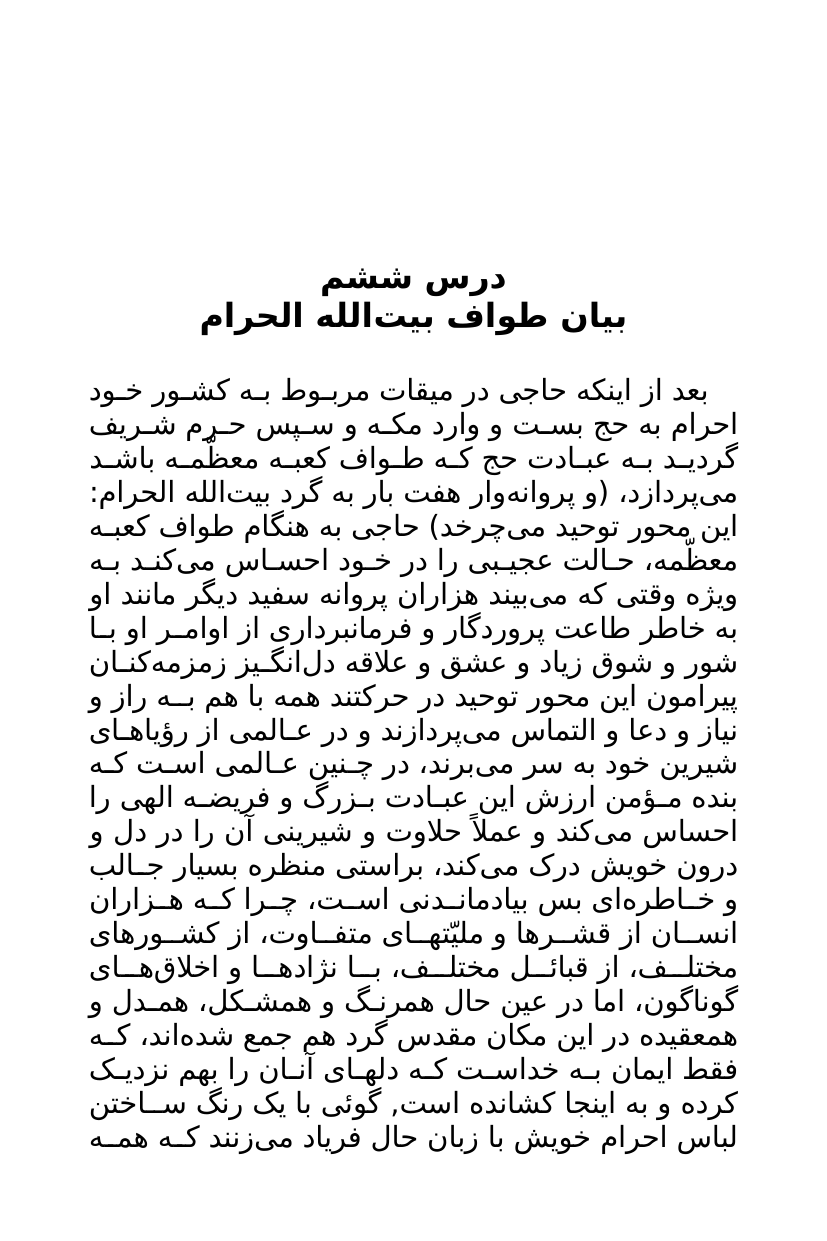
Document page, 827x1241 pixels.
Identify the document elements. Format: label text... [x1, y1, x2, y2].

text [89, 373, 738, 1154]
text درس ششم بیان طواف بیت‌الله الحرام [89, 258, 738, 336]
